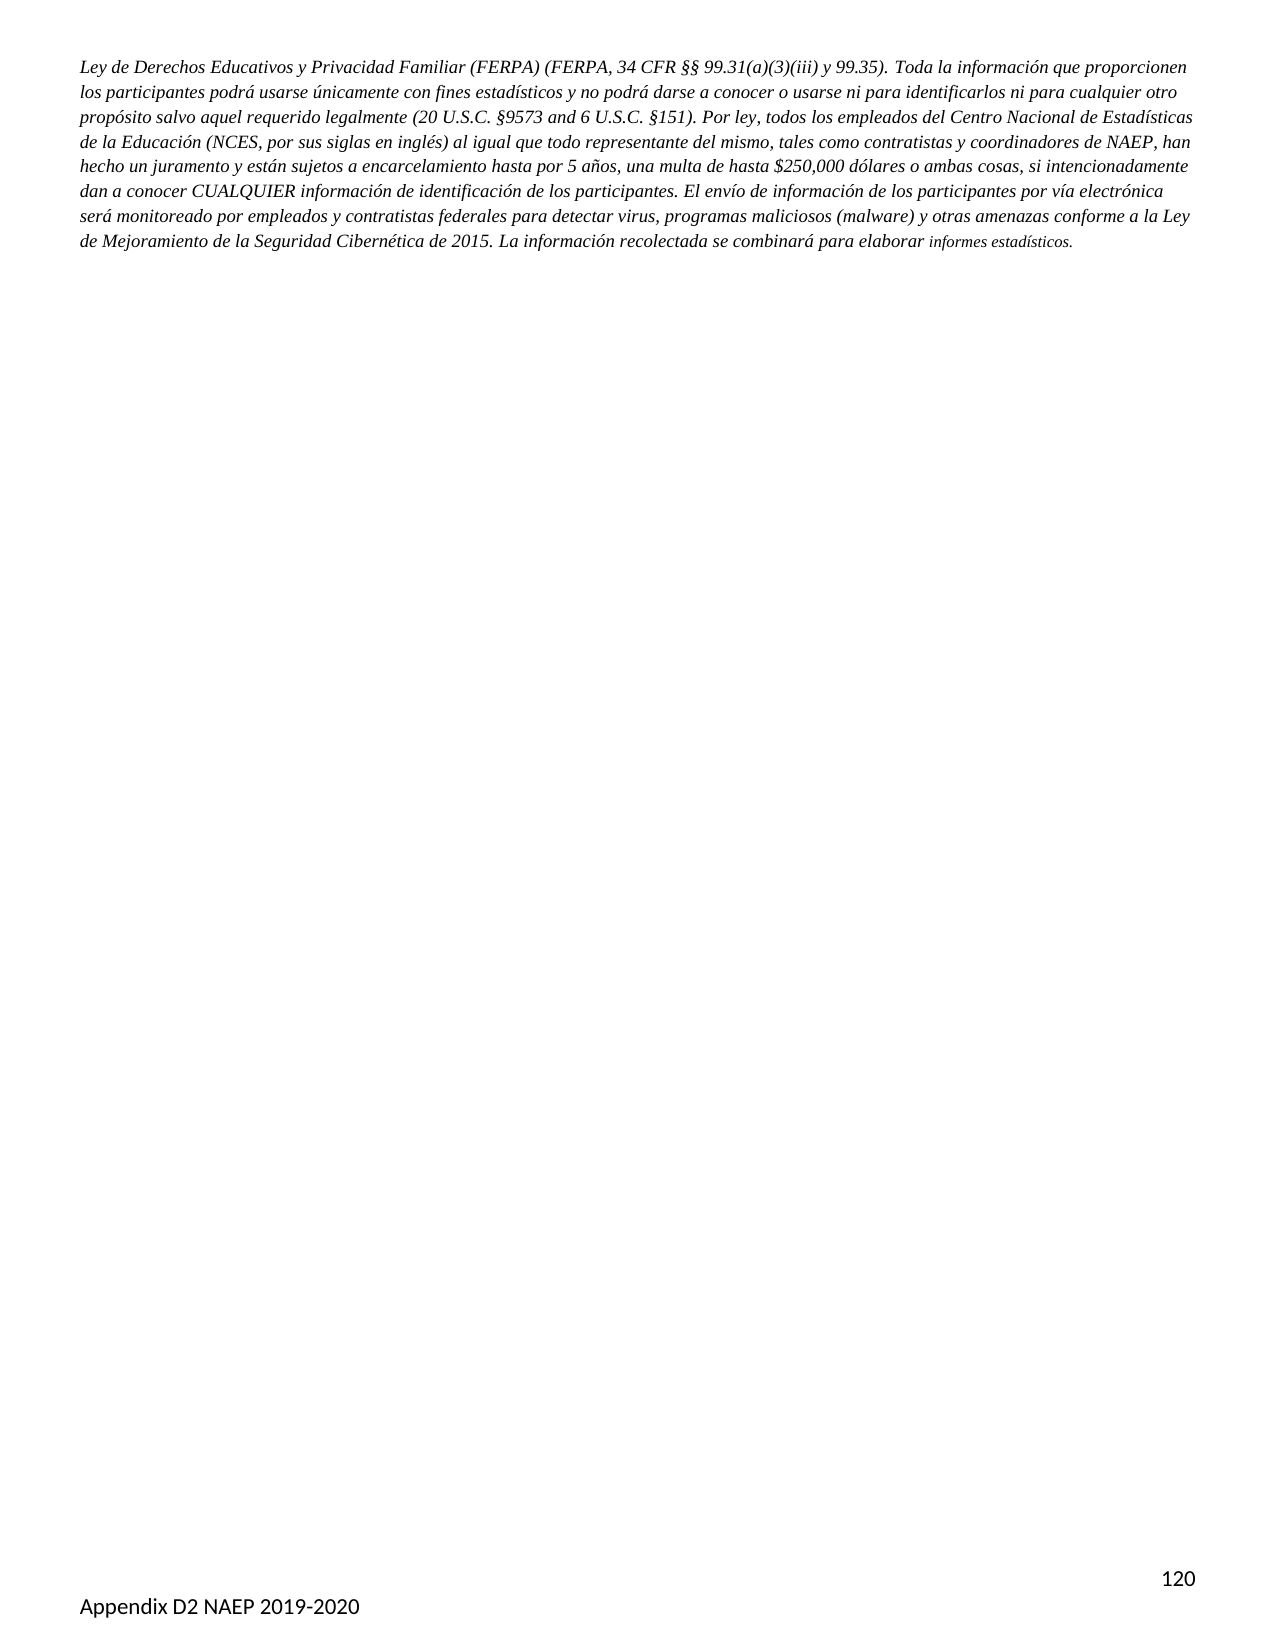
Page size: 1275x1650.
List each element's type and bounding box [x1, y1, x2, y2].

text [79, 56, 1196, 251]
